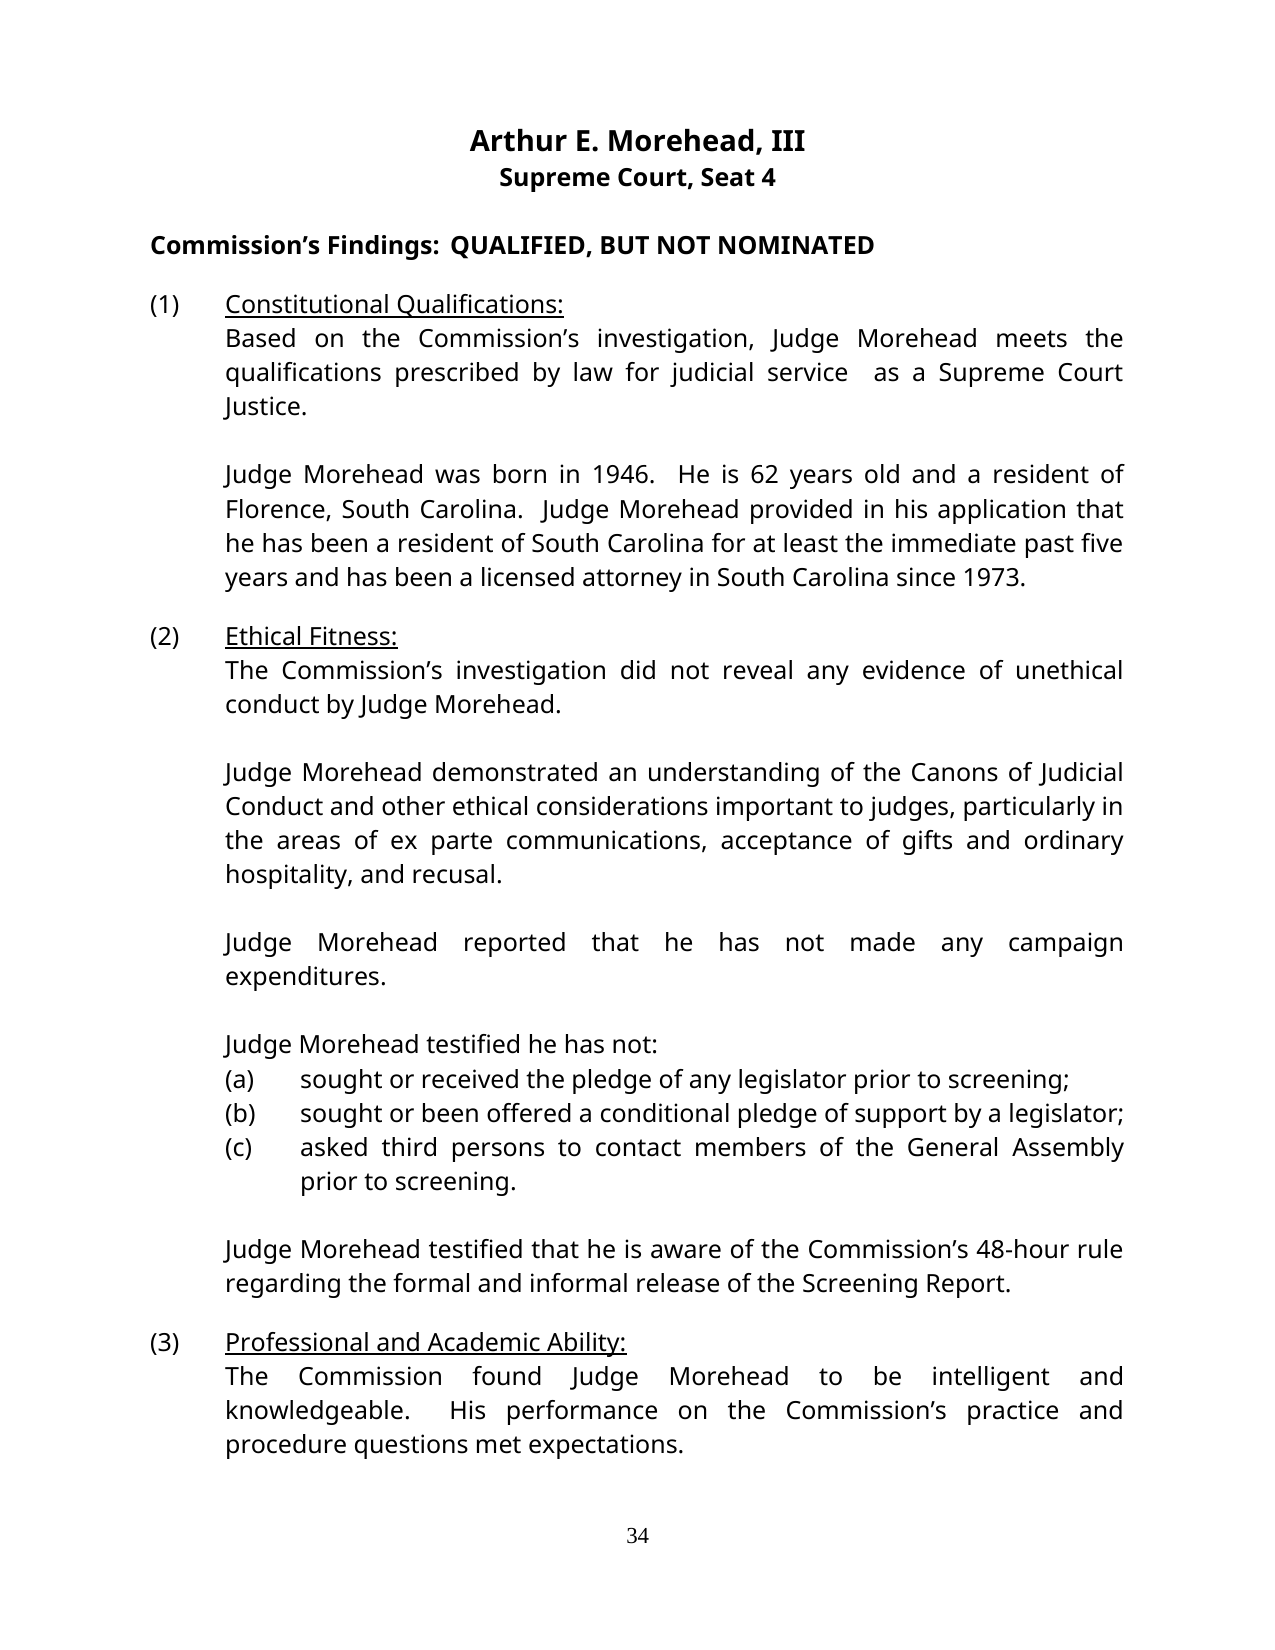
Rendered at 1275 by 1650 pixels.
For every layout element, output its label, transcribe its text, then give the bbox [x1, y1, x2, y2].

text (3) Professional and Academic Ability: [150, 1325, 1125, 1359]
text (c) asked third persons to contact members of the General Assembly prior to screening. [225, 1129, 1125, 1197]
text (b) sought or been offered a conditional pledge of support by a legislator; [225, 1095, 1125, 1129]
text Judge Morehead demonstrated an understanding of the Canons of Judicial Conduct and other ethical considerations important to judges, particularly in the areas of ex parte communications, acceptance of gifts and ordinary hospitality, and recusal. [225, 755, 1125, 891]
text (2) Ethical Fitness: [150, 618, 1125, 652]
text Based on the Commission’s investigation, Judge Morehead meets the qualifications prescribed by law for judicial service as a Supreme Court Justice. [225, 321, 1125, 423]
text The Commission’s investigation did not reveal any evidence of unethical conduct by Judge Morehead. [225, 652, 1125, 721]
text Judge Morehead was born in 1946. He is 62 years old and a resident of Florence, South Carolina. Judge Morehead provided in his application that he has been a resident of South Carolina for at least the immediate past five years and has been a licensed attorney in South Carolina since 1973. [225, 457, 1125, 593]
text Arthur E. Morehead, III [150, 120, 1125, 160]
text Judge Morehead testified that he is aware of the Commission’s 48-hour rule regarding the formal and informal release of the Screening Report. [225, 1232, 1125, 1300]
text The Commission found Judge Morehead to be intelligent and knowledgeable. His performance on the Commission’s practice and procedure questions met expectations. [225, 1359, 1125, 1461]
text Judge Morehead reported that he has not made any campaign expenditures. [225, 925, 1125, 993]
text (a) sought or received the pledge of any legislator prior to screening; [225, 1061, 1125, 1095]
text Commission’s Findings: QUALIFIED, BUT NOT NOMINATED [150, 228, 1125, 262]
text Judge Morehead testified he has not: [225, 1027, 1125, 1061]
text (1) Constitutional Qualifications: [150, 287, 1125, 321]
text Supreme Court, Seat 4 [150, 160, 1125, 194]
